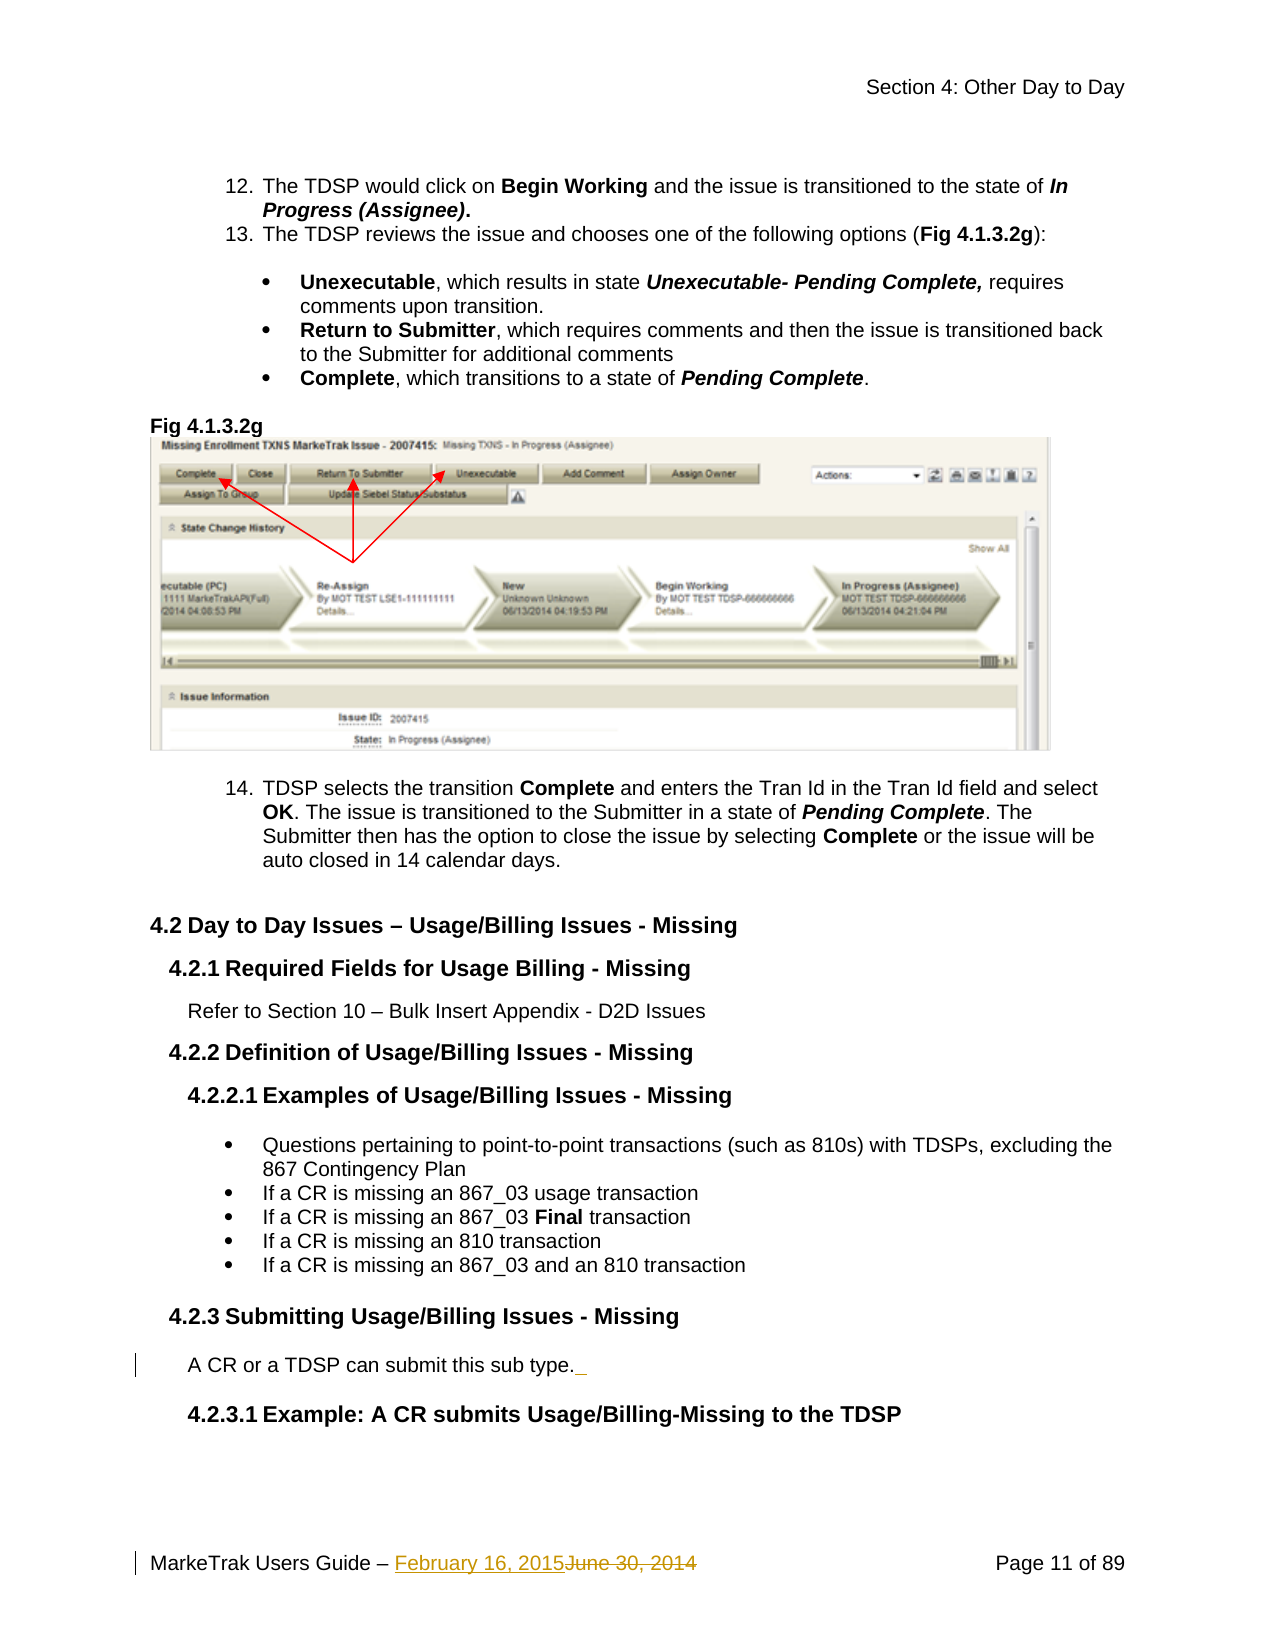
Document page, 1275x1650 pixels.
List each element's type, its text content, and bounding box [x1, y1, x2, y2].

list The TDSP reviews the issue and chooses one of the following options (Fig 4.1.3.2g): [225, 222, 1125, 246]
list Submitting Usage/Billing Issues - Missing [169, 1303, 1125, 1329]
list Questions pertaining to point-to-point transactions (such as 810s) with TDSPs, excluding the 867 Contingency Plan [225, 1132, 1125, 1180]
list TDSP selects the transition Complete and enters the Tran Id in the Tran Id field and select OK. The issue is transitioned to the Submitter in a state of Pending Complete. The Submitter then has the option to close the issue by selecting Complete or the issue will be auto closed in 14 calendar days. [225, 776, 1125, 872]
subtitle Day to Day Issues – Usage/Billing Issues - Missing [150, 912, 1125, 939]
list Return to Submitter, which requires comments and then the issue is transitioned back to the Submitter for additional comments [262, 318, 1125, 366]
subtitle Required Fields for Usage Billing - Missing [169, 955, 1125, 982]
text Fig 4.1.3.2g [150, 414, 1125, 438]
text A CR or a TDSP can submit this sub type. [187, 1353, 1125, 1377]
list The TDSP would click on Begin Working and the issue is transitioned to the state of In Progress (Assignee). [225, 174, 1125, 222]
list Complete, which transitions to a state of Pending Complete. [262, 366, 1125, 390]
text Refer to Section 10 – Bulk Insert Appendix - D2D Issues [187, 998, 1125, 1022]
list If a CR is missing an 810 transaction [225, 1228, 1125, 1253]
list If a CR is missing an 867_03 Final transaction [225, 1204, 1125, 1228]
list If a CR is missing an 867_03 usage transaction [225, 1180, 1125, 1204]
list If a CR is missing an 867_03 and an 810 transaction [225, 1253, 1125, 1277]
list Example: A CR submits Usage/Billing-Missing to the TDSP [187, 1401, 1125, 1428]
list Examples of Usage/Billing Issues - Missing [187, 1082, 1125, 1108]
picture [150, 437, 1052, 752]
list Unexecutable, which results in state Unexecutable- Pending Complete, requires comments upon transition. [262, 270, 1125, 318]
subtitle Definition of Usage/Billing Issues - Missing [169, 1039, 1125, 1065]
